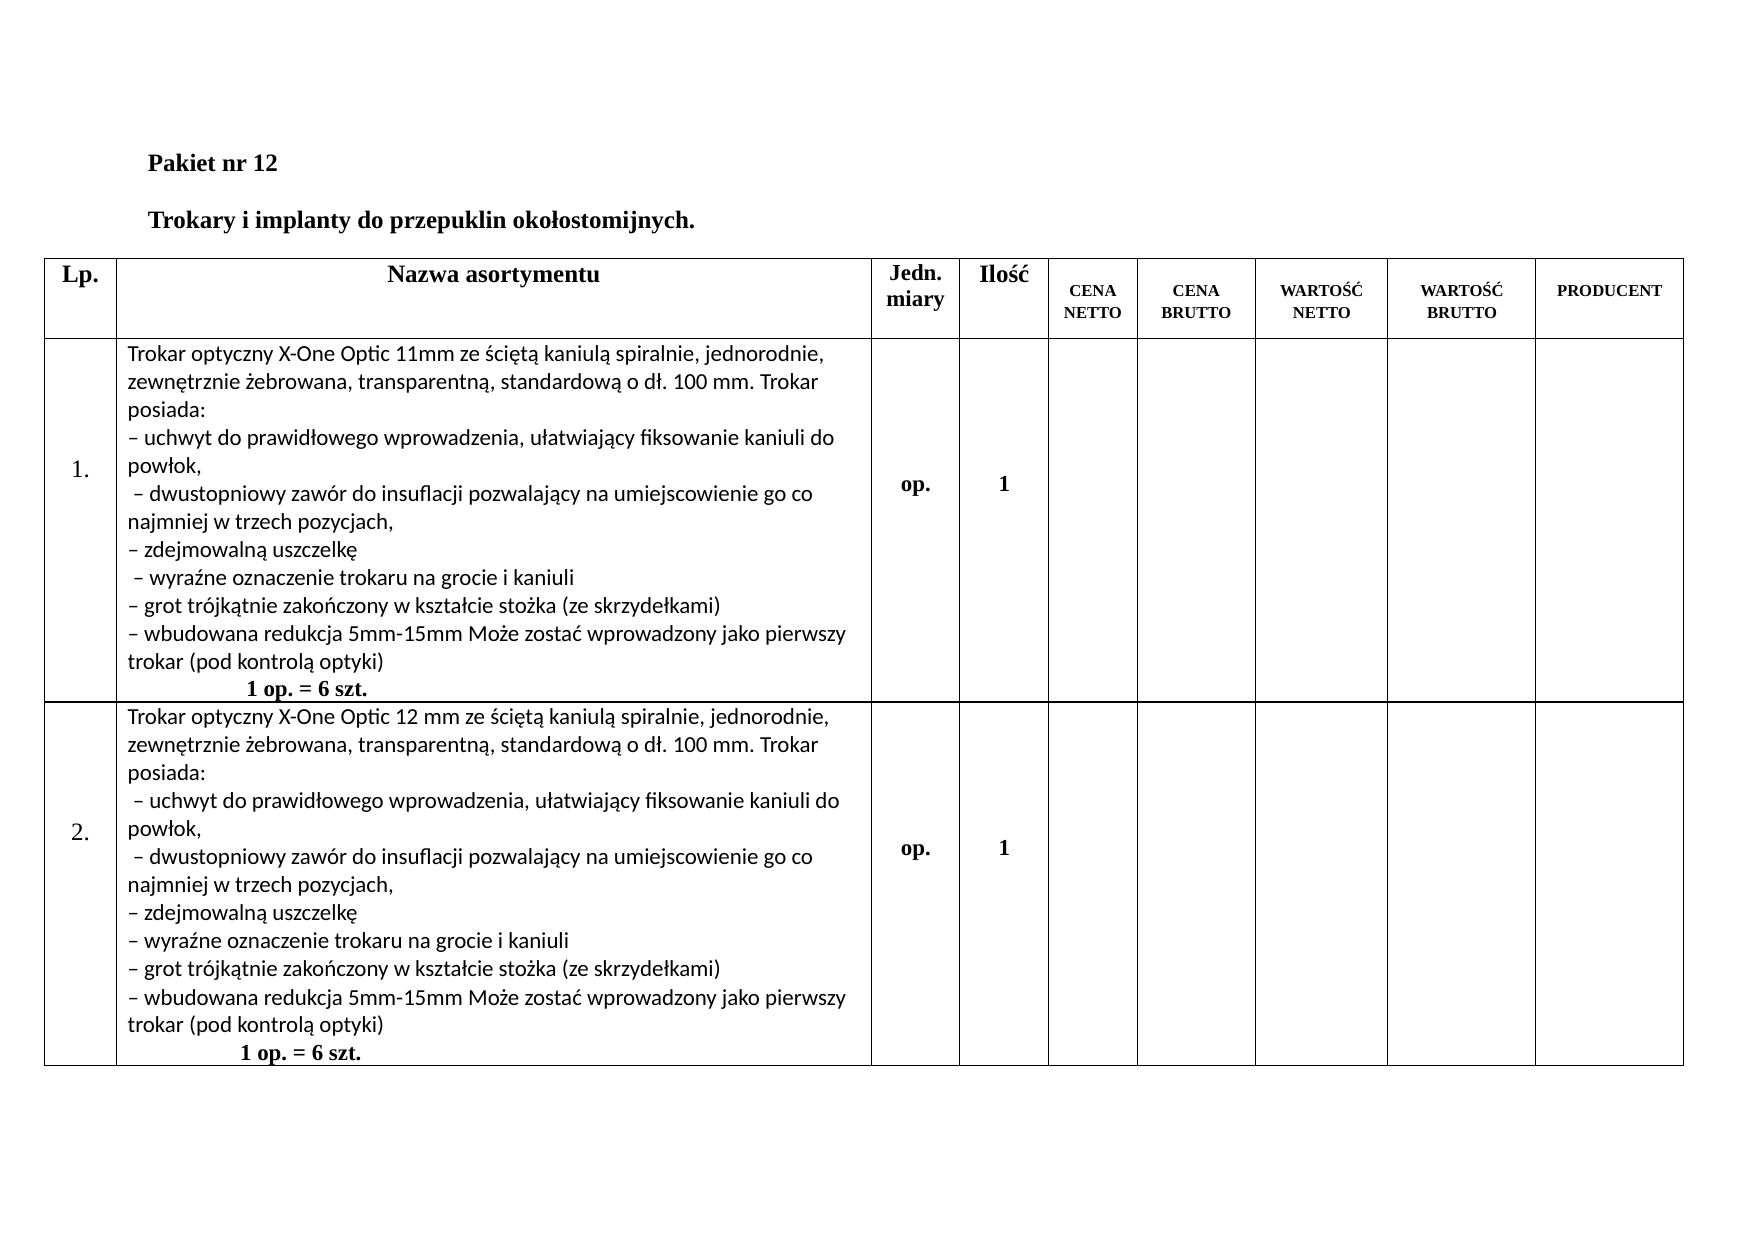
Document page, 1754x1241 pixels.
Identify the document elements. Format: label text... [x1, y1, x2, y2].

table_cell [1536, 339, 1683, 701]
table_cell [1388, 703, 1535, 1065]
table_cell [1049, 339, 1137, 701]
table_header Nazwa asortymentu [117, 259, 871, 338]
table_cell [1138, 339, 1255, 701]
table_cell 1 [960, 339, 1048, 701]
table_cell 2. [45, 703, 116, 1065]
text Pakiet nr 12 [148, 148, 1665, 176]
table_cell [1256, 703, 1387, 1065]
table_cell [1536, 703, 1683, 1065]
table_cell op. [872, 339, 959, 701]
table_cell 1. [45, 339, 116, 701]
table_header Ilość [960, 259, 1048, 338]
table_cell op. [872, 703, 959, 1065]
table_header WARTOŚĆ NETTO [1256, 259, 1387, 338]
text Trokary i implanty do przepuklin okołostomijnych. [148, 205, 1665, 234]
table_cell 1 [960, 703, 1048, 1065]
table_header PRODUCENT [1536, 259, 1683, 338]
table_cell Trokar optyczny X-One Optic 11mm ze ściętą kaniulą spiralnie, jednorodnie, zewnętrznie żebrowana, transparentną, standardową o dł. 100 mm. Trokar posiada: – uchwyt do prawidłowego wprowadzenia, ułatwiający fiksowanie kaniuli do powłok, – dwustopniowy zawór do insuflacji pozwalający na umiejscowienie go co najmniej w trzech pozycjach, – zdejmowalną uszczelkę – wyraźne oznaczenie trokaru na grocie i kaniuli – grot trójkątnie zakończony w kształcie stożka (ze skrzydełkami) – wbudowana redukcja 5mm-15mm Może zostać wprowadzony jako pierwszy trokar (pod kontrolą optyki) 1 op. = 6 szt. [117, 339, 871, 701]
table_cell [1388, 339, 1535, 701]
table_cell [1049, 703, 1137, 1065]
table_cell Trokar optyczny X-One Optic 12 mm ze ściętą kaniulą spiralnie, jednorodnie, zewnętrznie żebrowana, transparentną, standardową o dł. 100 mm. Trokar posiada: – uchwyt do prawidłowego wprowadzenia, ułatwiający fiksowanie kaniuli do powłok, – dwustopniowy zawór do insuflacji pozwalający na umiejscowienie go co najmniej w trzech pozycjach, – zdejmowalną uszczelkę – wyraźne oznaczenie trokaru na grocie i kaniuli – grot trójkątnie zakończony w kształcie stożka (ze skrzydełkami) – wbudowana redukcja 5mm-15mm Może zostać wprowadzony jako pierwszy trokar (pod kontrolą optyki) 1 op. = 6 szt. [117, 703, 871, 1065]
table_header Lp. [45, 259, 116, 338]
table_header Jedn. miary [872, 259, 959, 338]
table_cell [1138, 703, 1255, 1065]
table_cell [1256, 339, 1387, 701]
table_header WARTOŚĆ BRUTTO [1388, 259, 1535, 338]
table_header CENA NETTO [1049, 259, 1137, 338]
table_header CENA BRUTTO [1138, 259, 1255, 338]
